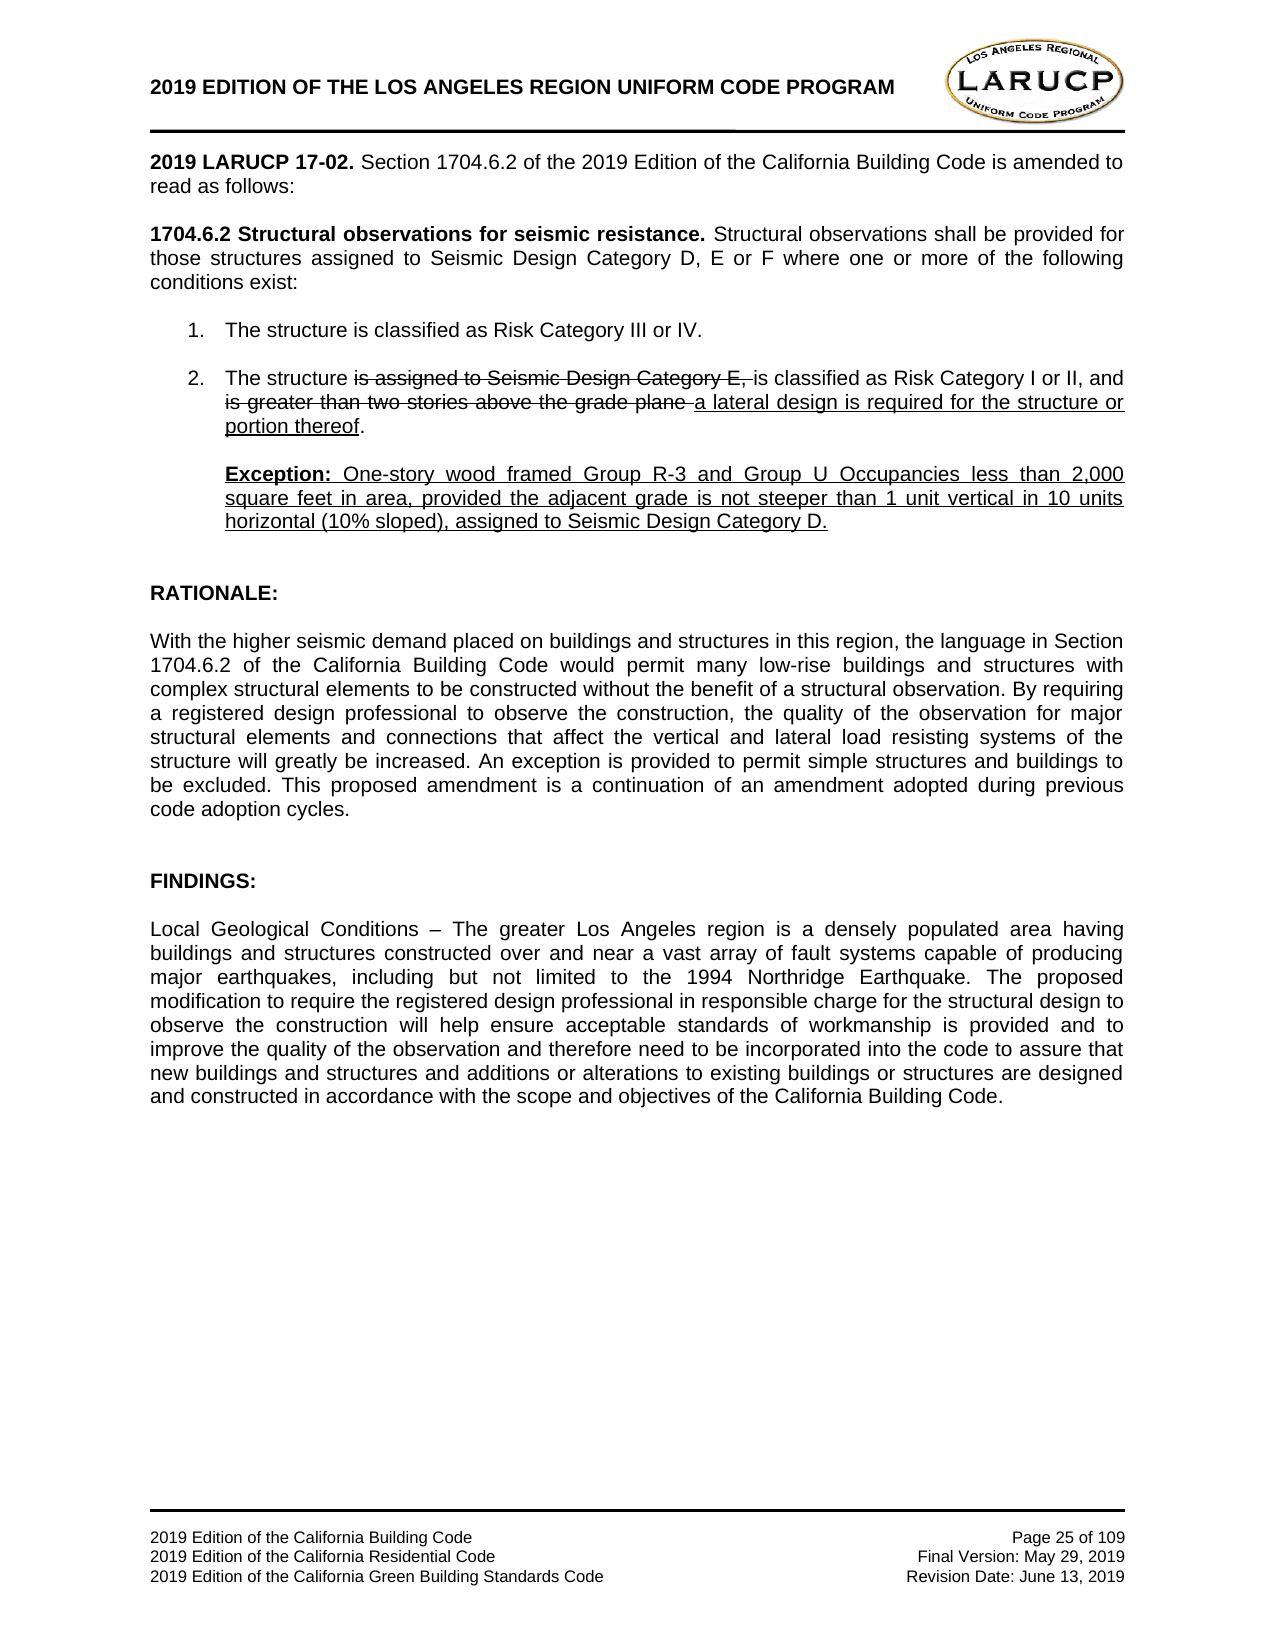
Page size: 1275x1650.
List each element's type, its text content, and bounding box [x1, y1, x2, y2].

picture [943, 37, 1125, 125]
text Exception: One-story wood framed Group R-3 and Group U Occupancies less than 2,000 square feet in area, provided the adjacent grade is not steeper than 1 unit vertical in 10 units horizontal (10% sloped), assigned to Seismic Design Category D. [225, 461, 1125, 482]
text 2. The structure is assigned to Seismic Design Category E, is classified as Risk Category I or II, and is greater than two stories above the grade plane a lateral design is required for the structure or portion thereof. [187, 366, 1125, 437]
text 2019 LARUCP 17-02. Section 1704.6.2 of the 2019 Edition of the California Building Code is amended to read as follows: [150, 150, 1125, 198]
text RATIONALE: [150, 581, 1125, 605]
text Local Geological Conditions – The greater Los Angeles region is a densely populated area having buildings and structures constructed over and near a vast array of fault systems capable of producing major earthquakes, including but not limited to the 1994 Northridge Earthquake. The proposed modification to require the registered design professional in responsible charge for the structural design to observe the construction will help ensure acceptable standards of workmanship is provided and to improve the quality of the observation and therefore need to be incorporated into the code to assure that new buildings and structures and additions or alterations to existing buildings or structures are designed and constructed in accordance with the scope and objectives of the California Building Code. [150, 917, 1125, 1108]
text 1. The structure is classified as Risk Category III or IV. [187, 318, 1125, 342]
text 1704.6.2 Structural observations for seismic resistance. Structural observations shall be provided for those structures assigned to Seismic Design Category D, E or F where one or more of the following conditions exist: [150, 222, 1125, 294]
text FINDINGS: [150, 869, 1125, 893]
text Exception: One-story wood framed Group R-3 and Group U Occupancies less than 2,000 square feet in area, provided the adjacent grade is not steeper than 1 unit vertical in 10 units horizontal (10% sloped), assigned to Seismic Design Category D. [225, 483, 1125, 533]
text With the higher seismic demand placed on buildings and structures in this region, the language in Section 1704.6.2 of the California Building Code would permit many low-rise buildings and structures with complex structural elements to be constructed without the benefit of a structural observation. By requiring a registered design professional to observe the construction, the quality of the observation for major structural elements and connections that affect the vertical and lateral load resisting systems of the structure will greatly be increased. An exception is provided to permit simple structures and buildings to be excluded. This proposed amendment is a continuation of an amendment adopted during previous code adoption cycles. [150, 629, 1125, 821]
